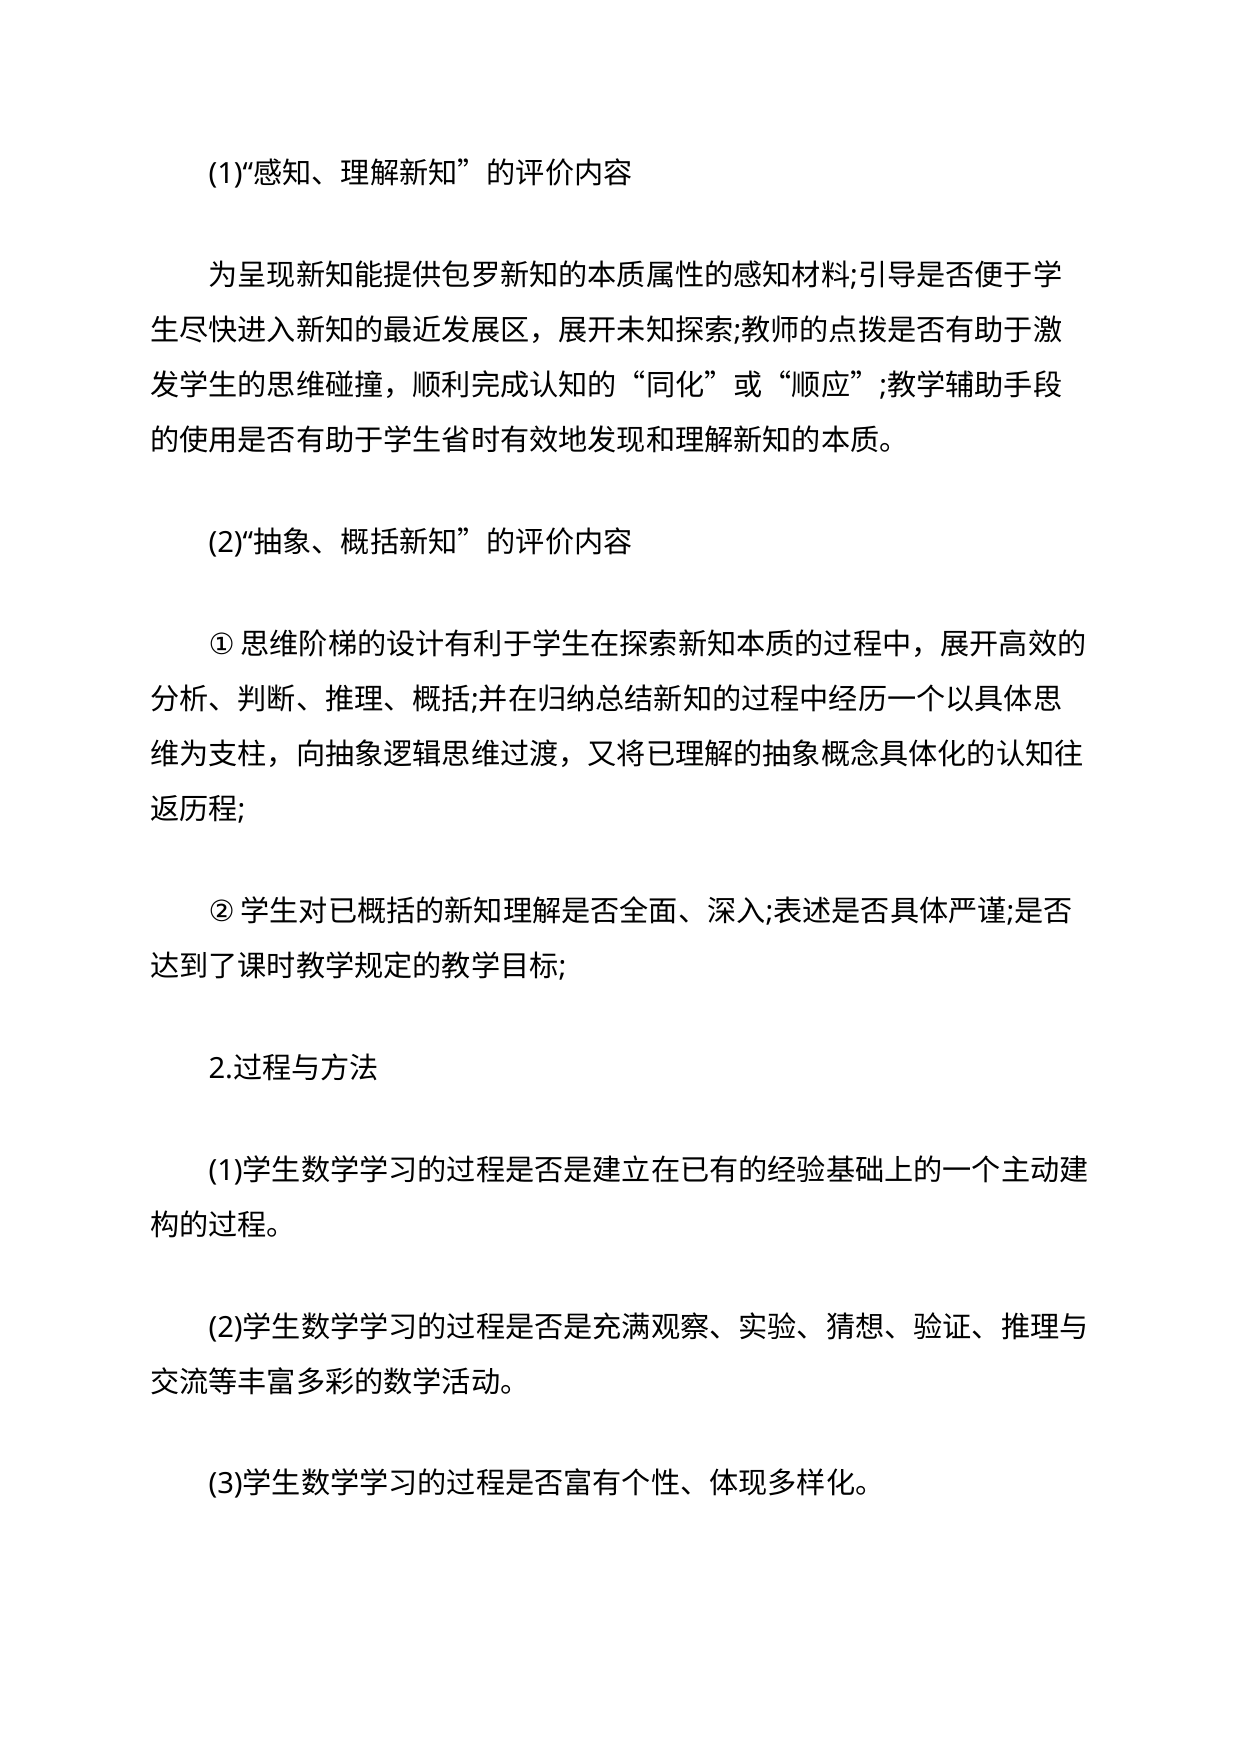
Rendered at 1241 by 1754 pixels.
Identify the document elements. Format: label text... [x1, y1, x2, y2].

text 为呈现新知能提供包罗新知的本质属性的感知材料;引导是否便于学生尽快进入新知的最近发展区，展开未知探索;教师的点拨是否有助于激发学生的思维碰撞，顺利完成认知的“同化”或“顺应”;教学辅助手段的使用是否有助于学生省时有效地发现和理解新知的本质。 [150, 252, 1090, 459]
text (1)学生数学学习的过程是否是建立在已有的经验基础上的一个主动建构的过程。 [150, 1147, 1090, 1244]
text ①思维阶梯的设计有利于学生在探索新知本质的过程中，展开高效的分析、判断、推理、概括;并在归纳总结新知的过程中经历一个以具体思维为支柱，向抽象逻辑思维过渡，又将已理解的抽象概念具体化的认知往返历程; [150, 621, 1090, 828]
text (1)“感知、理解新知”的评价内容 [150, 150, 1090, 192]
text ②学生对已概括的新知理解是否全面、深入;表述是否具体严谨;是否达到了课时教学规定的教学目标; [150, 888, 1090, 985]
text (2)“抽象、概括新知”的评价内容 [150, 519, 1090, 561]
text (2)学生数学学习的过程是否是充满观察、实验、猜想、验证、推理与交流等丰富多彩的数学活动。 [150, 1303, 1090, 1401]
text 2.过程与方法 [150, 1044, 1090, 1087]
text (3)学生数学学习的过程是否富有个性、体现多样化。 [150, 1460, 1090, 1502]
